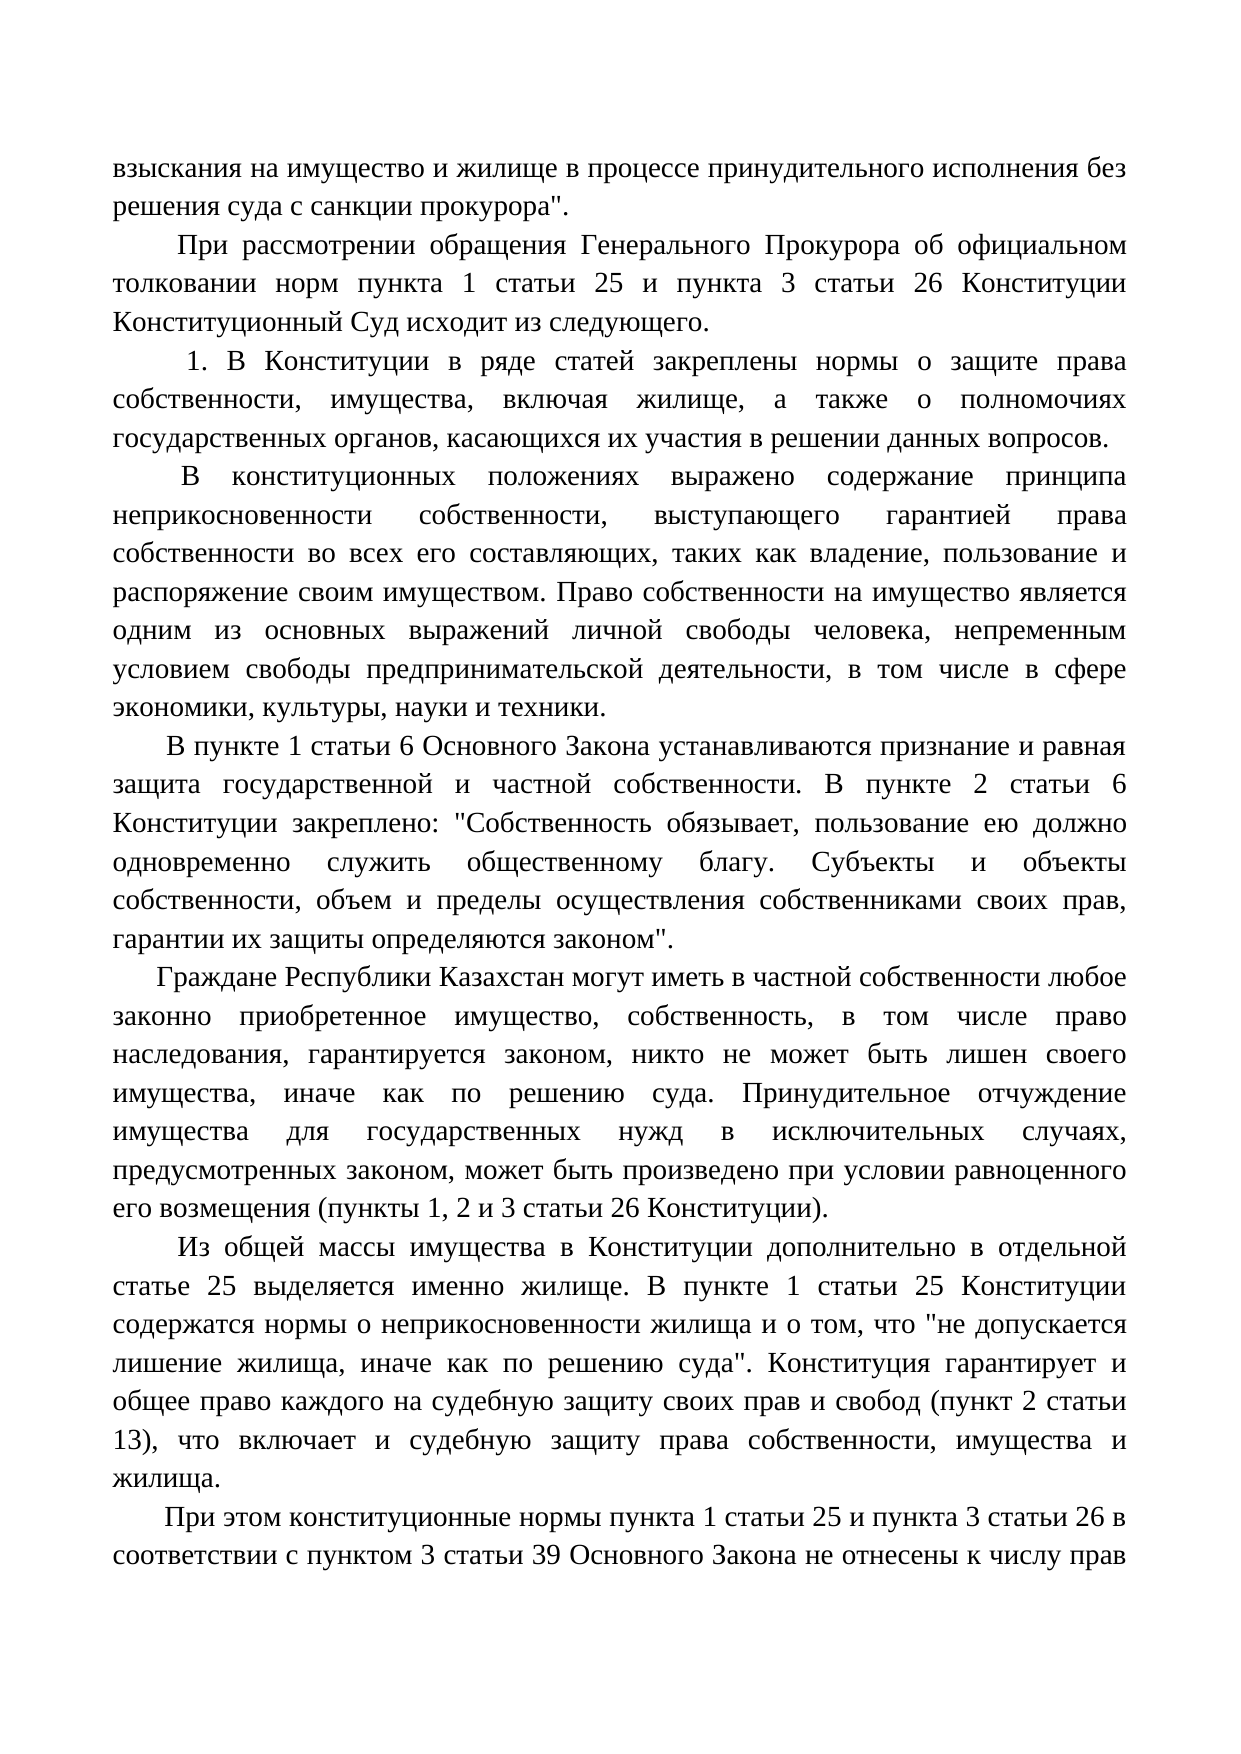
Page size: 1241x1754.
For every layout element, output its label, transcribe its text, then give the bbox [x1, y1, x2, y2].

text Граждане Республики Казахстан могут иметь в частной собственности любое законно приобретенное имущество, собственность, в том числе право наследования, гарантируется законом, никто не может быть лишен своего имущества, иначе как по решению суда. Принудительное отчуждение имущества для государственных нужд в исключительных случаях, предусмотренных законом, может быть произведено при условии равноценного его возмещения (пункты 1, 2 и 3 статьи 26 Конституции). [112, 959, 1128, 1224]
text В конституционных положениях выражено содержание принципа неприкосновенности собственности, выступающего гарантией права собственности во всех его составляющих, таких как владение, пользование и распоряжение своим имуществом. Право собственности на имущество является одним из основных выражений личной свободы человека, непременным условием свободы предпринимательской деятельности, в том числе в сфере экономики, культуры, науки и техники. [112, 458, 1128, 723]
text При рассмотрении обращения Генерального Прокурора об официальном толковании норм пункта 1 статьи 25 и пункта 3 статьи 26 Конституции Конституционный Суд исходит из следующего. [112, 227, 1128, 338]
text В пункте 1 статьи 6 Основного Закона устанавливаются признание и равная защита государственной и частной собственности. В пункте 2 статьи 6 Конституции закреплено: "Собственность обязывает, пользование ею должно одновременно служить общественному благу. Субъекты и объекты собственности, объем и пределы осуществления собственниками своих прав, гарантии их защиты определяются законом". [112, 728, 1128, 954]
text Из общей массы имущества в Конституции дополнительно в отдельной статье 25 выделяется именно жилище. В пункте 1 статьи 25 Конституции содержатся нормы о неприкосновенности жилища и о том, что "не допускается лишение жилища, иначе как по решению суда". Конституция гарантирует и общее право каждого на судебную защиту своих прав и свобод (пункт 2 статьи 13), что включает и судебную защиту права собственности, имущества и жилища. [112, 1229, 1128, 1494]
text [112, 150, 1128, 222]
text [112, 1499, 1128, 1571]
text 1. В Конституции в ряде статей закреплены нормы о защите права собственности, имущества, включая жилище, а также о полномочиях государственных органов, касающихся их участия в решении данных вопросов. [112, 343, 1128, 453]
